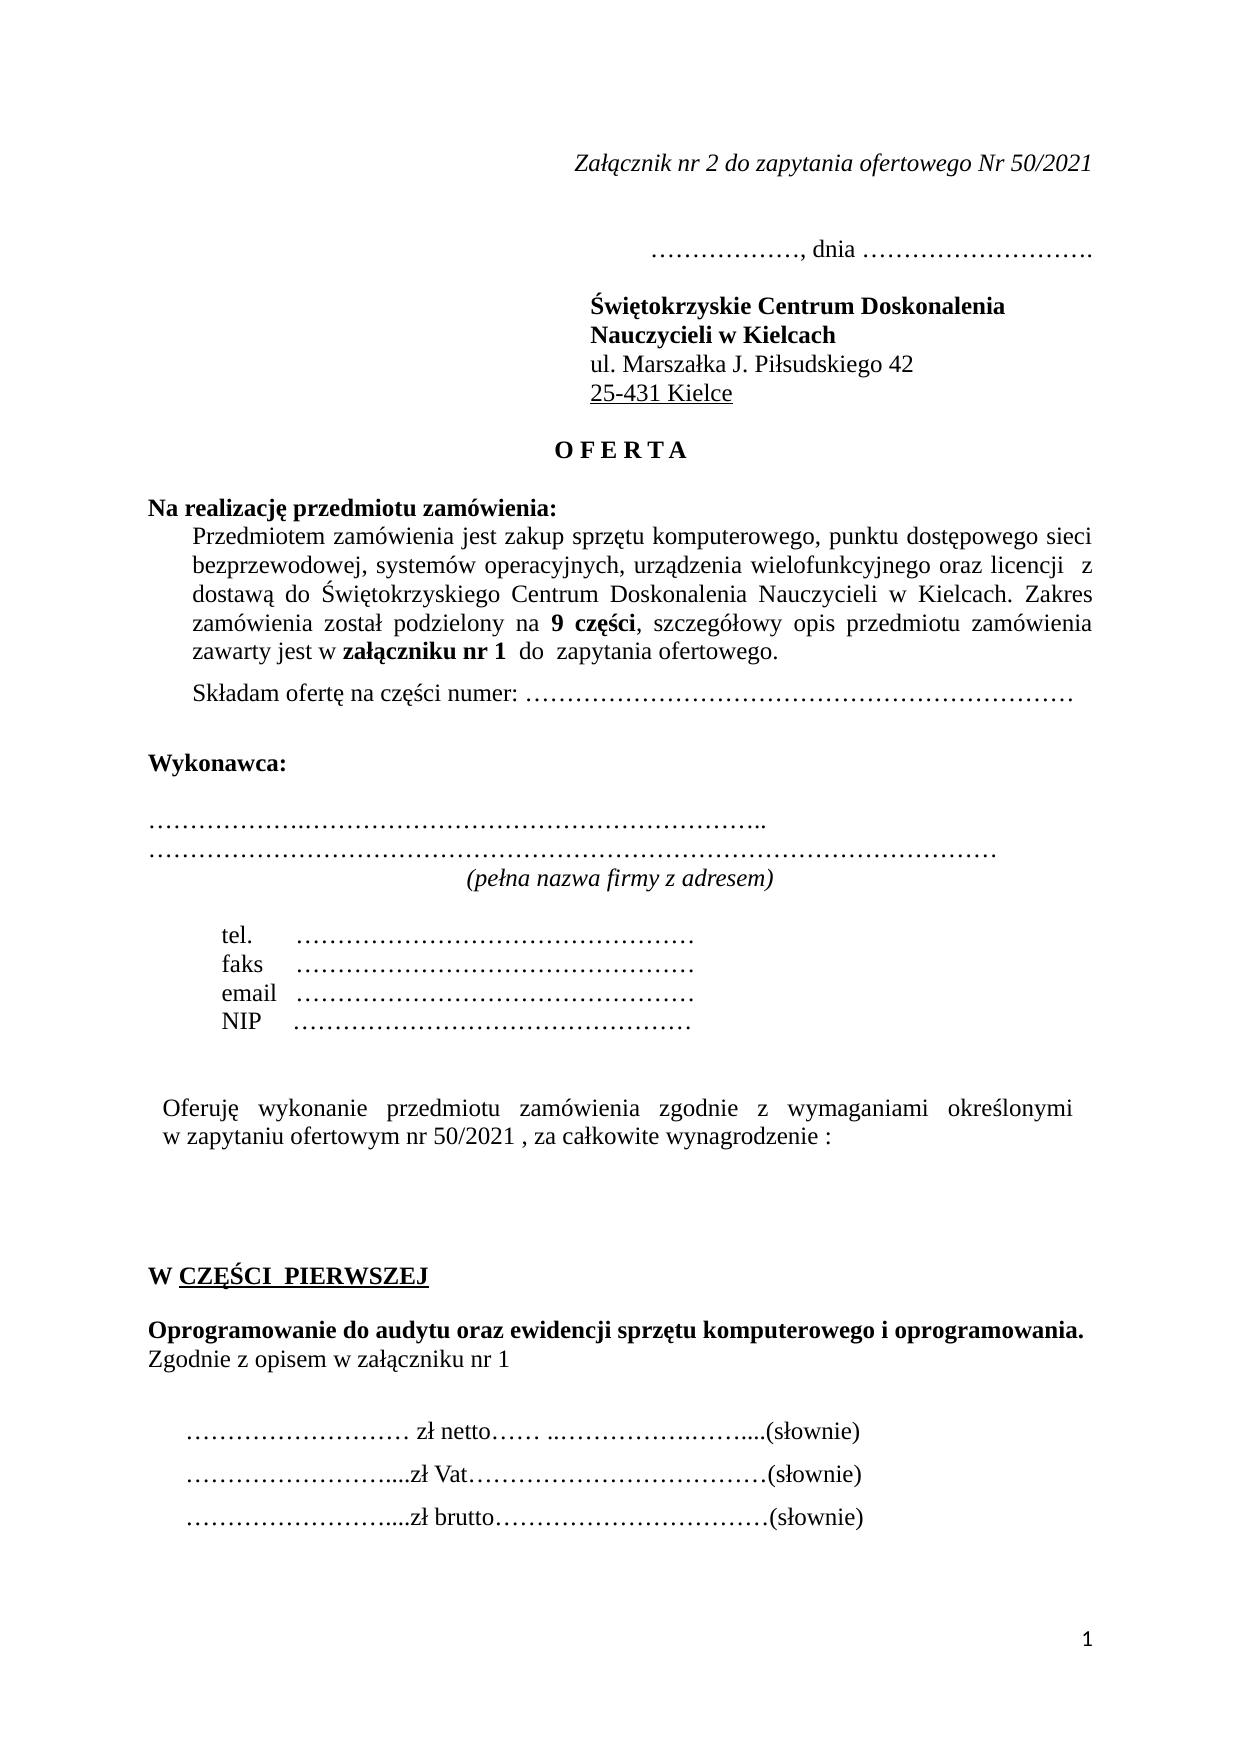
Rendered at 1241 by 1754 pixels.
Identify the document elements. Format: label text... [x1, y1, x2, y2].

text 25-431 Kielce [590, 378, 1093, 406]
text ……………….………………………………………………..………………………………………………………………………………………… [148, 805, 1093, 863]
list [185, 1416, 1093, 1445]
list ……………………....zł brutto……………………………(słownie) [185, 1502, 1093, 1531]
text email ………………………………………… [185, 978, 1093, 1006]
text ………………, dnia ………………………. [148, 234, 1093, 263]
text NIP ………………………………………… [185, 1006, 1093, 1035]
text Na realizację przedmiotu zamówienia: [148, 493, 1093, 521]
text W CZĘŚCI PIERWSZEJ [148, 1261, 1093, 1290]
text Załącznik nr 2 do zapytania ofertowego Nr 50/2021 [148, 148, 1093, 176]
text Przedmiotem zamówienia jest zakup sprzętu komputerowego, punktu dostępowego sieci bezprzewodowej, systemów operacyjnych, urządzenia wielofunkcyjnego oraz licencji z dostawą do Świętokrzyskiego Centrum Doskonalenia Nauczycieli w Kielcach. Zakres zamówienia został podzielony na 9 części, szczegółowy opis przedmiotu zamówienia zawarty jest w załączniku nr 1 do zapytania ofertowego. [192, 521, 1093, 665]
text tel. ………………………………………… [185, 920, 1093, 949]
text ul. Marszałka J. Piłsudskiego 42 [590, 349, 1093, 378]
text (pełna nazwa firmy z adresem) [148, 863, 1093, 891]
text Świętokrzyskie Centrum Doskonalenia Nauczycieli w Kielcach [590, 291, 1093, 349]
list Oferuję wykonanie przedmiotu zamówienia zgodnie z wymaganiami określonymi w zapytaniu ofertowym nr 50/2021 , za całkowite wynagrodzenie : [162, 1093, 1093, 1150]
text Składam ofertę na części numer: ………………………………………………………… [192, 678, 1093, 706]
text O F E R T A [148, 435, 1093, 464]
text faks ………………………………………… [185, 949, 1093, 978]
text Wykonawca: [148, 748, 1093, 776]
text Oprogramowanie do audytu oraz ewidencji sprzętu komputerowego i oprogramowania. Zgodnie z opisem w załączniku nr 1 [148, 1315, 1093, 1373]
list ……………………....zł Vat………………………………(słownie) [185, 1459, 1093, 1488]
